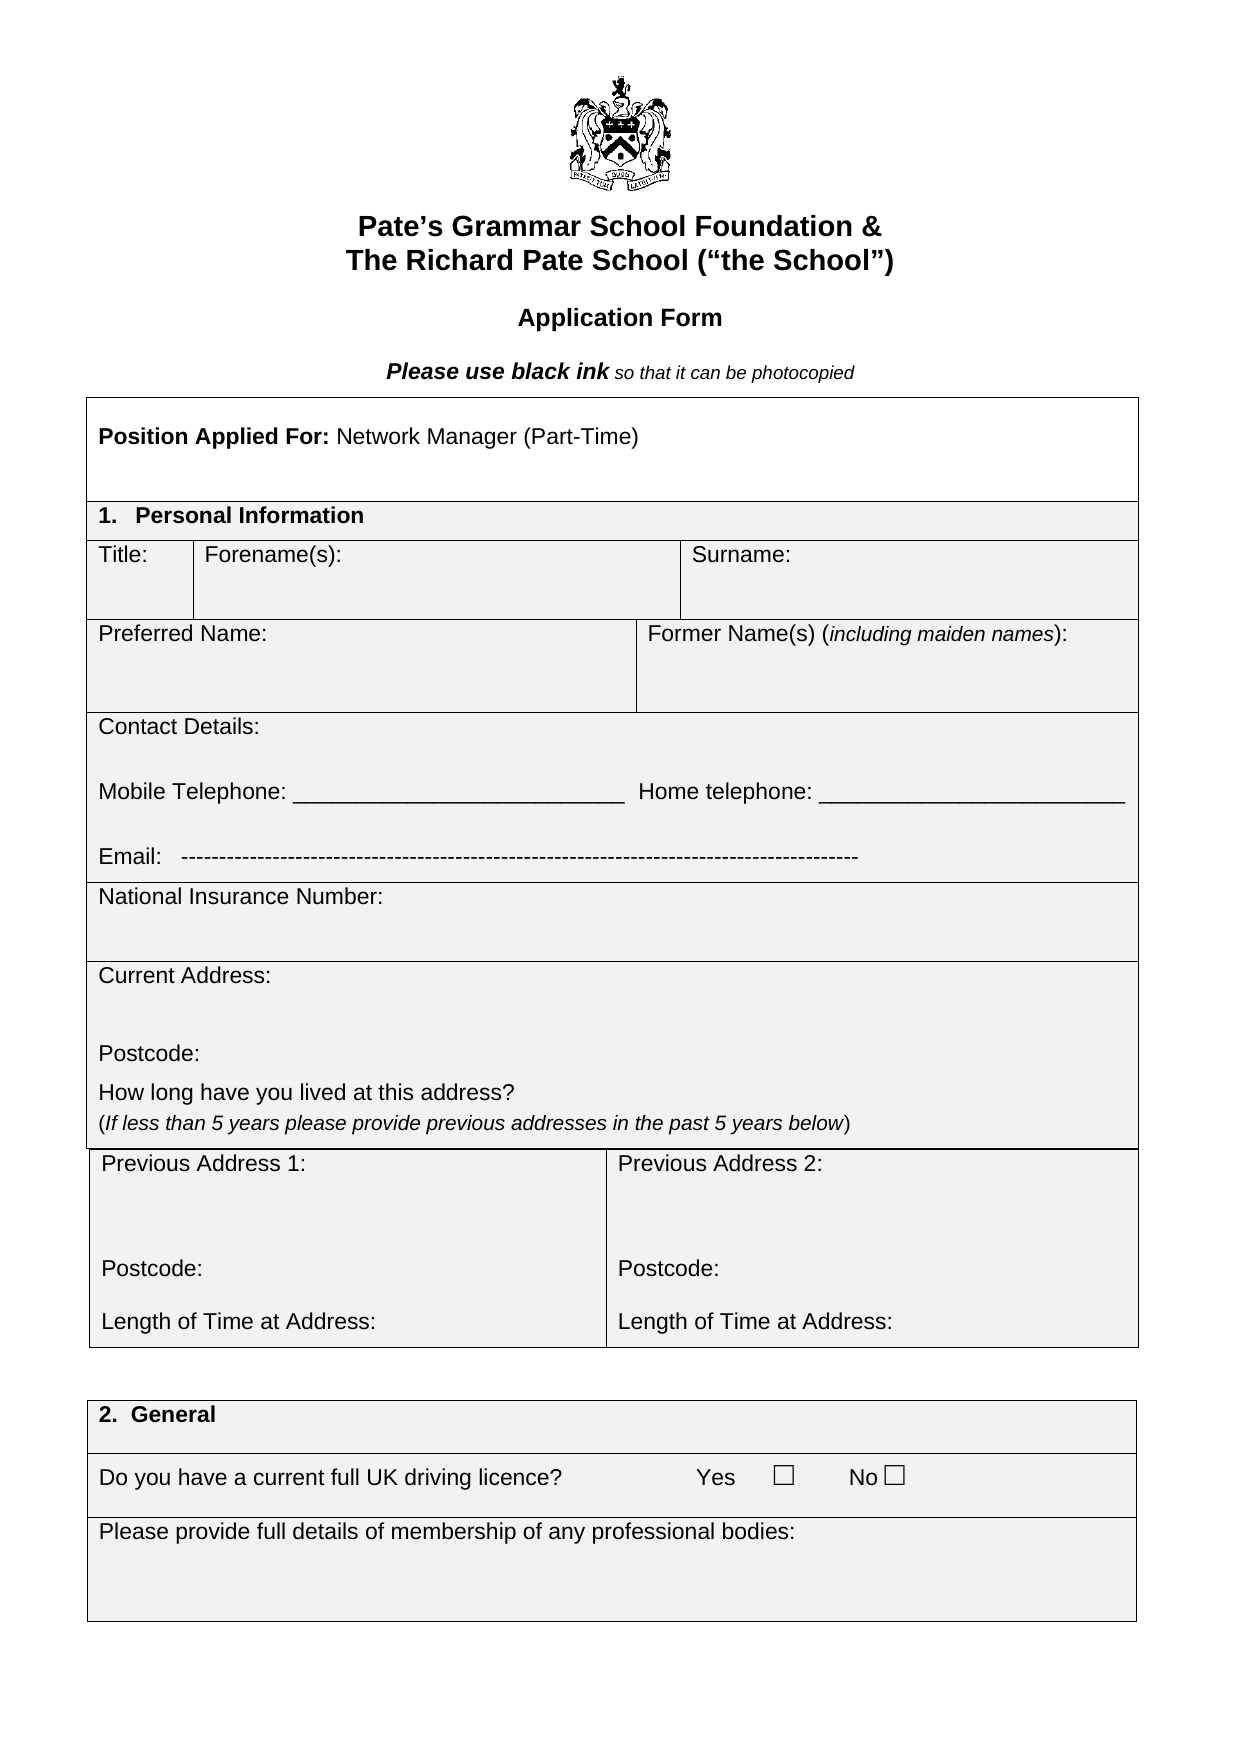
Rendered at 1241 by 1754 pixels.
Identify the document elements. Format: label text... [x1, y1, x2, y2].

picture [567, 75, 673, 191]
table_header Previous Address 2: Postcode: Length of Time at Address: [607, 1150, 1138, 1347]
table_cell Preferred Name: [87, 620, 636, 712]
table_header Position Applied For: Network Manager (Part-Time) [87, 398, 1138, 501]
table_header 2. General [88, 1401, 1136, 1453]
table_cell Title: [87, 541, 193, 619]
table_cell Do you have a current full UK driving licence? Yes □ No □ [88, 1454, 1136, 1517]
table_cell Forename(s): [194, 541, 680, 619]
text Pate’s Grammar School Foundation & [75, 209, 1165, 243]
text The Richard Pate School (“the School”) [75, 243, 1165, 276]
table_cell Please provide full details of membership of any professional bodies: [88, 1518, 1136, 1621]
text Please use black ink so that it can be photocopied [75, 358, 1165, 384]
table_cell Contact Details: Mobile Telephone: __________________________ Home telephone: ________________________ Email: ----------------------------------------------------------------------------------------- [87, 713, 1138, 882]
table_cell Surname: [681, 541, 1138, 619]
table_cell Current Address: Postcode: How long have you lived at this address? (If less than 5 years please provide previous addresses in the past 5 years below) [87, 962, 1138, 1147]
table_cell Personal Information [87, 502, 1138, 540]
table_header Previous Address 1: Postcode: Length of Time at Address: [90, 1150, 606, 1347]
text Application Form [75, 303, 1165, 332]
table_cell National Insurance Number: [87, 883, 1138, 961]
table_cell Former Name(s) (including maiden names): [637, 620, 1138, 712]
